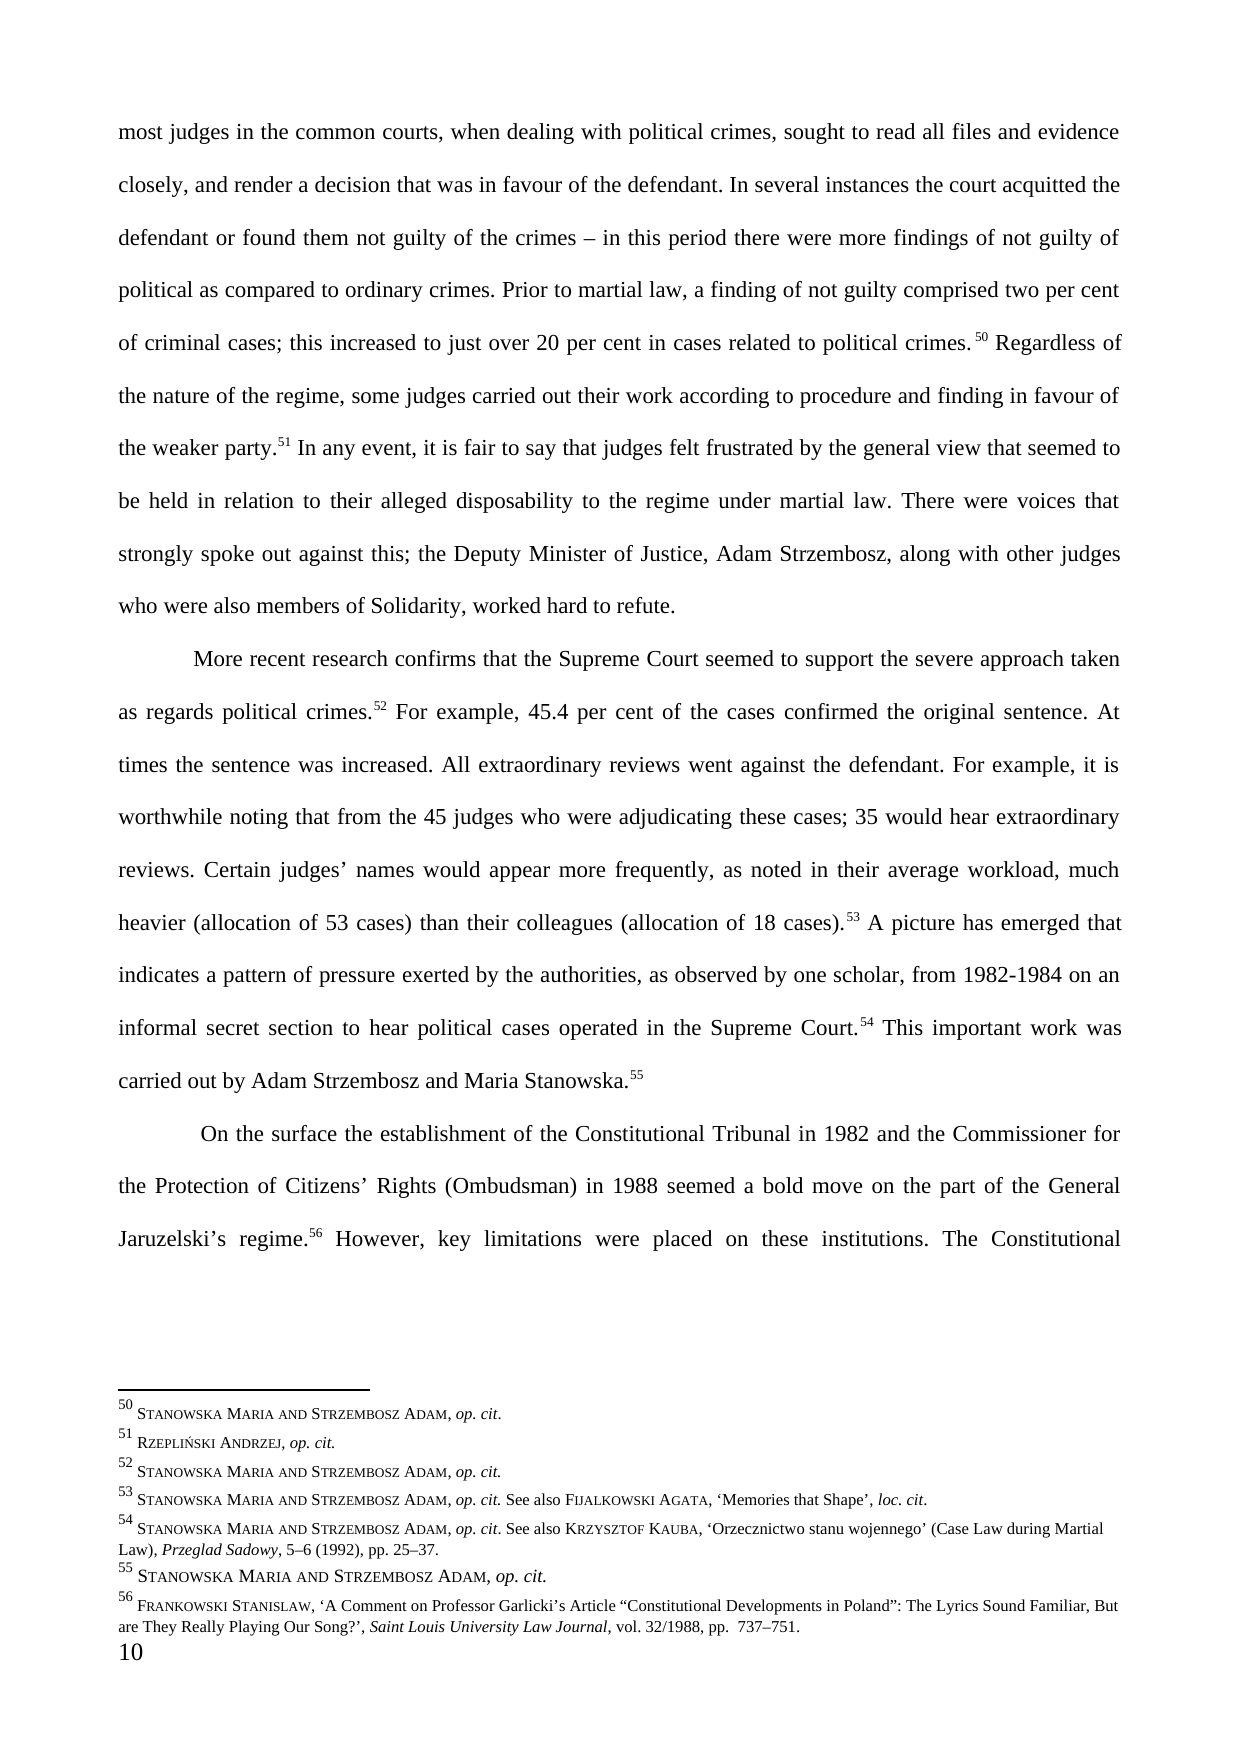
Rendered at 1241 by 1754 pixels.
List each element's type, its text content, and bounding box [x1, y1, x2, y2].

text More recent research confirms that the Supreme Court seemed to support the severe approach taken as regards political crimes. For example, 45.4 per cent of the cases confirmed the original sentence. At times the sentence was increased. All extraordinary reviews went against the defendant. For example, it is worthwhile noting that from the 45 judges who were adjudicating these cases; 35 would hear extraordinary reviews. Certain judges’ names would appear more frequently, as noted in their average workload, much heavier (allocation of 53 cases) than their colleagues (allocation of 18 cases). A picture has emerged that indicates a pattern of pressure exerted by the authorities, as observed by one scholar, from 1982-1984 on an informal secret section to hear political cases operated in the Supreme Court. This important work was carried out by Adam Strzembosz and Maria Stanowska. [118, 645, 1122, 1093]
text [118, 1119, 1122, 1251]
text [118, 118, 1122, 619]
